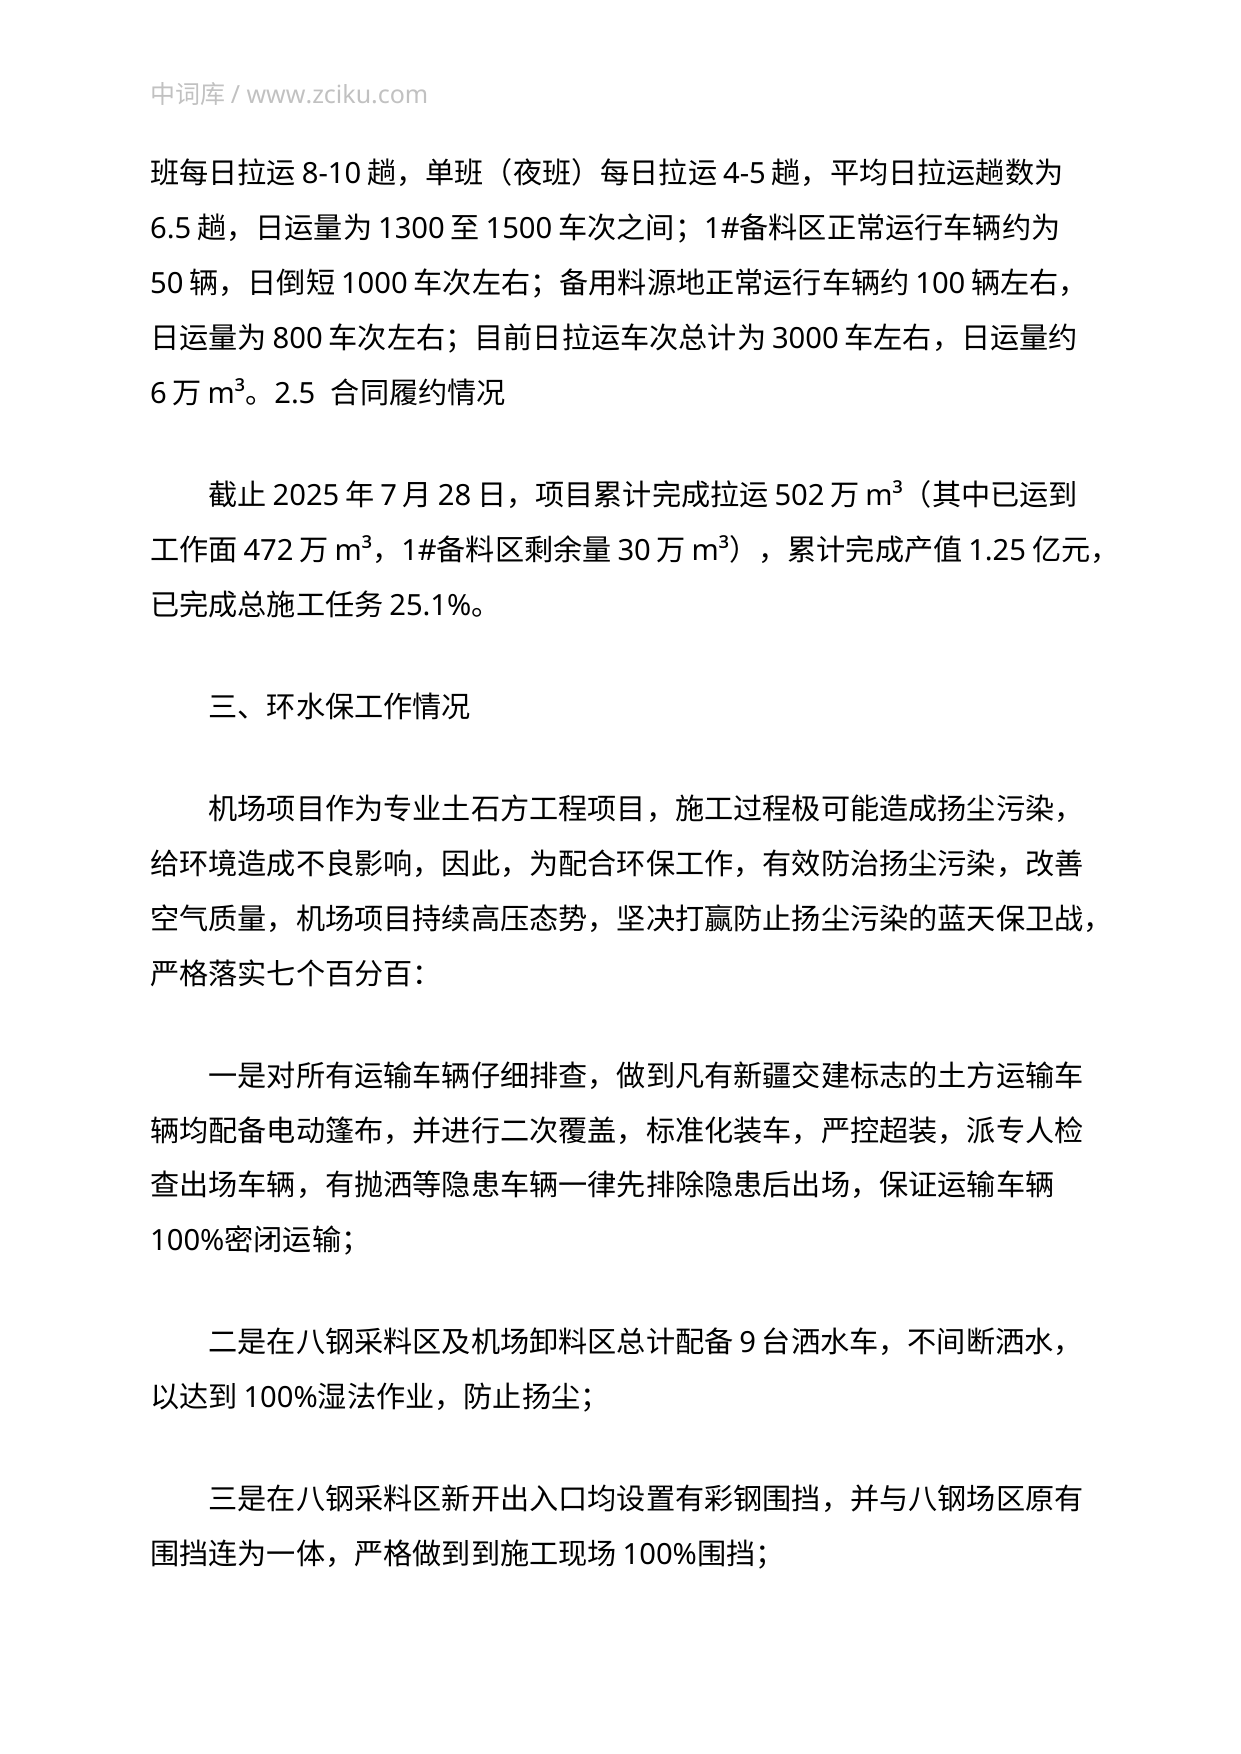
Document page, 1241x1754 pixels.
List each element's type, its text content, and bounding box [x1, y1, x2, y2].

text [150, 150, 1090, 412]
text 一是对所有运输车辆仔细排查，做到凡有新疆交建标志的土方运输车辆均配备电动篷布，并进行二次覆盖，标准化装车，严控超装，派专人检查出场车辆，有抛洒等隐患车辆一律先排除隐患后出场，保证运输车辆100%密闭运输； [150, 1052, 1090, 1259]
text 截止2025年7月28日，项目累计完成拉运502万m³（其中已运到工作面472万m³，1#备料区剩余量30万m³），累计完成产值1.25亿元，已完成总施工任务25.1%。 [150, 472, 1090, 624]
text 二是在八钢采料区及机场卸料区总计配备9台洒水车，不间断洒水，以达到100%湿法作业，防止扬尘； [150, 1319, 1090, 1416]
text 三、环水保工作情况 [150, 684, 1090, 726]
text 机场项目作为专业土石方工程项目，施工过程极可能造成扬尘污染，给环境造成不良影响，因此，为配合环保工作，有效防治扬尘污染，改善空气质量，机场项目持续高压态势，坚决打赢防止扬尘污染的蓝天保卫战，严格落实七个百分百： [150, 786, 1090, 993]
text 三是在八钢采料区新开出入口均设置有彩钢围挡，并与八钢场区原有围挡连为一体，严格做到到施工现场100%围挡； [150, 1476, 1090, 1573]
